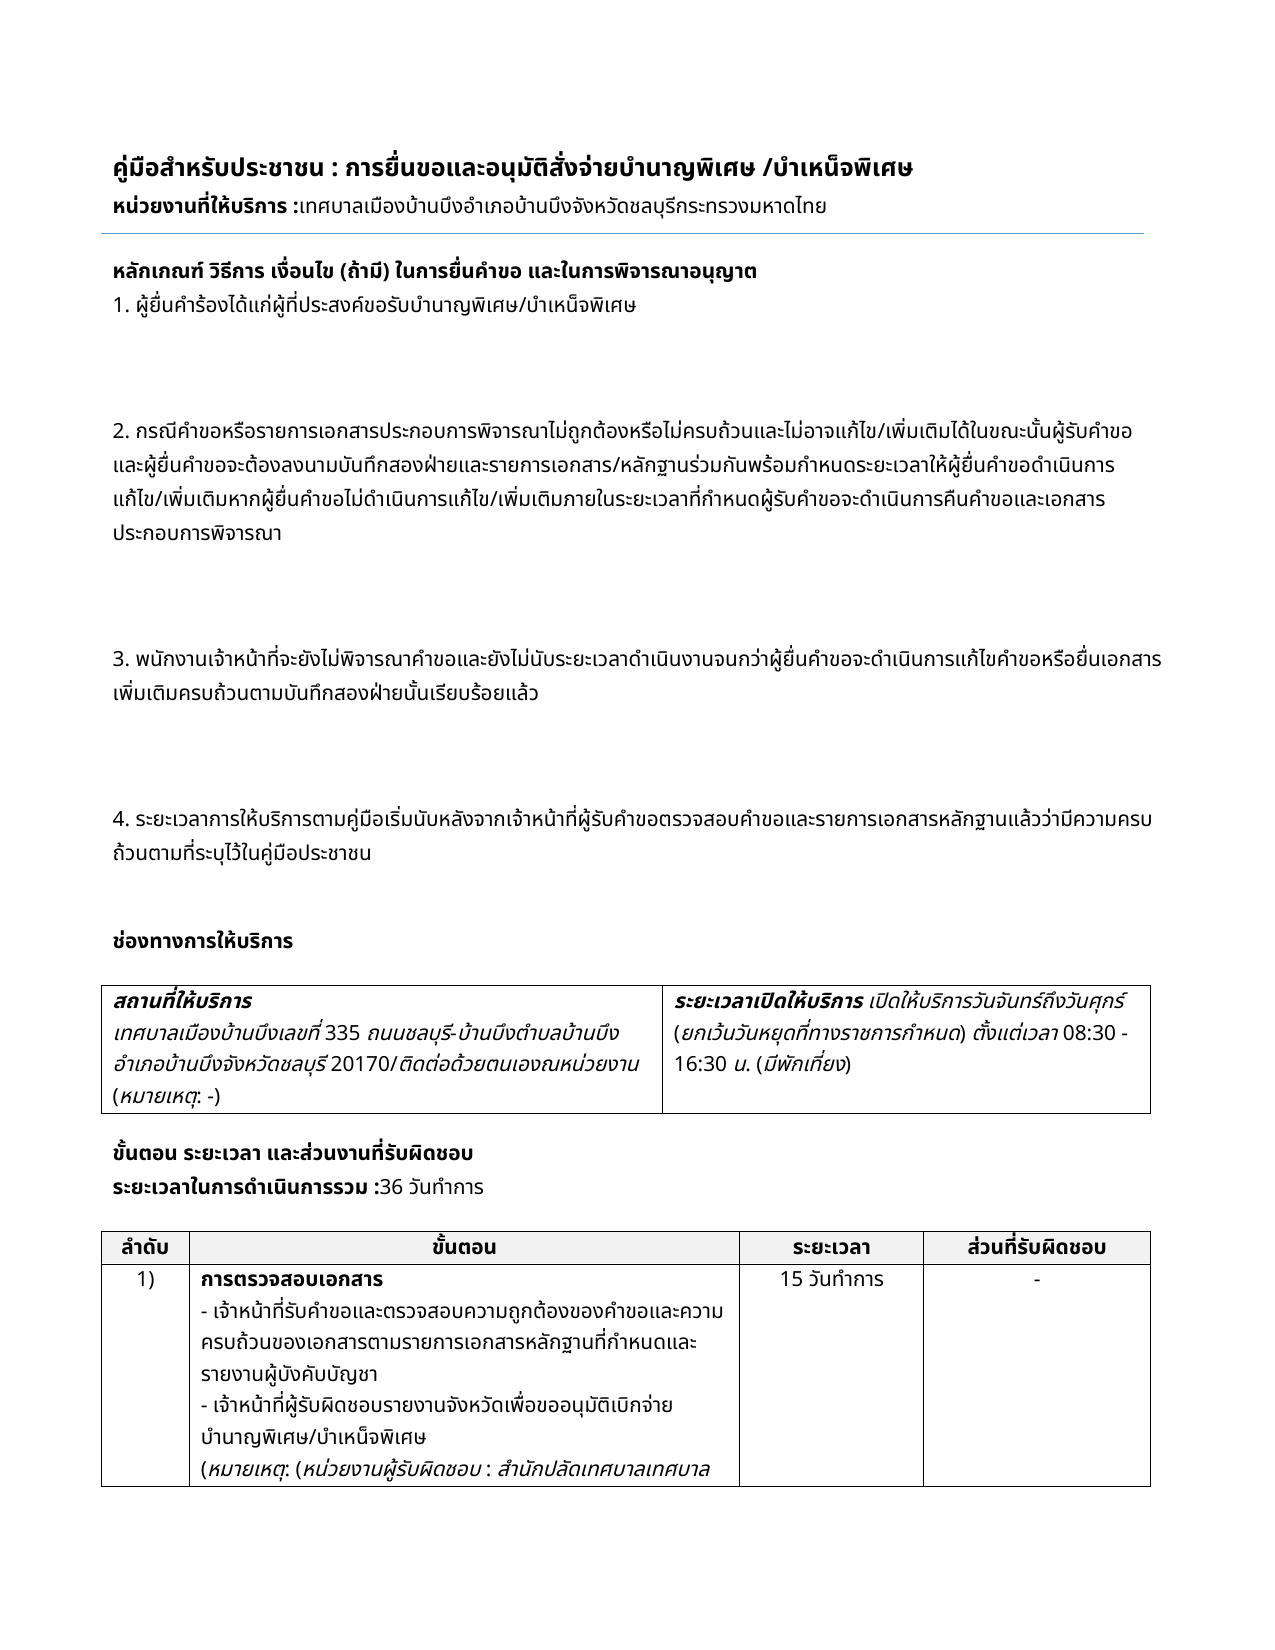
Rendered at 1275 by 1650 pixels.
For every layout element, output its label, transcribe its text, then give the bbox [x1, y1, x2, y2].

text 1. ผู้ยื่นคำร้องได้แก่ผู้ที่ประสงค์ขอรับบำนาญพิเศษ/บำเหน็จพิเศษ 2. กรณีคำขอหรือรายการเอกสารประกอบการพิจารณาไม่ถูกต้องหรือไม่ครบถ้วนและไม่อาจแก้ไข/เพิ่มเติมได้ในขณะนั้นผู้รับคำขอและผู้ยื่นคำขอจะต้องลงนามบันทึกสองฝ่ายและรายการเอกสาร/หลักฐานร่วมกันพร้อมกำหนดระยะเวลาให้ผู้ยื่นคำขอดำเนินการแก้ไข/เพิ่มเติมหากผู้ยื่นคำขอไม่ดำเนินการแก้ไข/เพิ่มเติมภายในระยะเวลาที่กำหนดผู้รับคำขอจะดำเนินการคืนคำขอและเอกสารประกอบการพิจารณา 3. พนักงานเจ้าหน้าที่จะยังไม่พิจารณาคำขอและยังไม่นับระยะเวลาดำเนินงานจนกว่าผู้ยื่นคำขอจะดำเนินการแก้ไขคำขอหรือยื่นเอกสารเพิ่มเติมครบถ้วนตามบันทึกสองฝ่ายนั้นเรียบร้อยแล้ว 4. ระยะเวลาการให้บริการตามคู่มือเริ่มนับหลังจากเจ้าหน้าที่ผู้รับคำขอตรวจสอบคำขอและรายการเอกสารหลักฐานแล้วว่ามีความครบถ้วนตามที่ระบุไว้ในคู่มือประชาชน [112, 290, 1162, 900]
text ระยะเวลาในการดำเนินการรวม :36 วันทำการ [112, 1172, 1162, 1204]
text ช่องทางการให้บริการ [112, 927, 1162, 958]
text หลักเกณฑ์ วิธีการ เงื่อนไข (ถ้ามี) ในการยื่นคำขอ และในการพิจารณาอนุญาต [112, 256, 1162, 287]
table_cell 15 วันทำการ [740, 1265, 923, 1486]
table_header ขั้นตอน [190, 1232, 739, 1263]
table_header ระยะเวลาเปิดให้บริการ เปิดให้บริการวันจันทร์ถึงวันศุกร์ (ยกเว้นวันหยุดที่ทางราชการกำหนด) ตั้งแต่เวลา 08:30 - 16:30 น. (มีพักเที่ยง) [663, 986, 1150, 1113]
table_header ระยะเวลา [740, 1232, 923, 1263]
table_header สถานที่ให้บริการ เทศบาลเมืองบ้านบึงเลขที่ 335 ถนนชลบุรี-บ้านบึงตำบลบ้านบึงอำเภอบ้านบึงจังหวัดชลบุรี 20170/ติดต่อด้วยตนเองณหน่วยงาน (หมายเหตุ: -) [102, 986, 662, 1113]
table_header ลำดับ [102, 1232, 189, 1263]
text คู่มือสำหรับประชาชน : การยื่นขอและอนุมัติสั่งจ่ายบำนาญพิเศษ /บำเหน็จพิเศษ [112, 150, 1162, 188]
text หน่วยงานที่ให้บริการ :เทศบาลเมืองบ้านบึงอำเภอบ้านบึงจังหวัดชลบุรีกระทรวงมหาดไทย [112, 191, 1162, 223]
table_cell 1) [102, 1265, 189, 1486]
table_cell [190, 1265, 739, 1486]
table_cell - [924, 1265, 1150, 1486]
table_header ส่วนที่รับผิดชอบ [924, 1232, 1150, 1263]
text ขั้นตอน ระยะเวลา และส่วนงานที่รับผิดชอบ [112, 1138, 1162, 1170]
